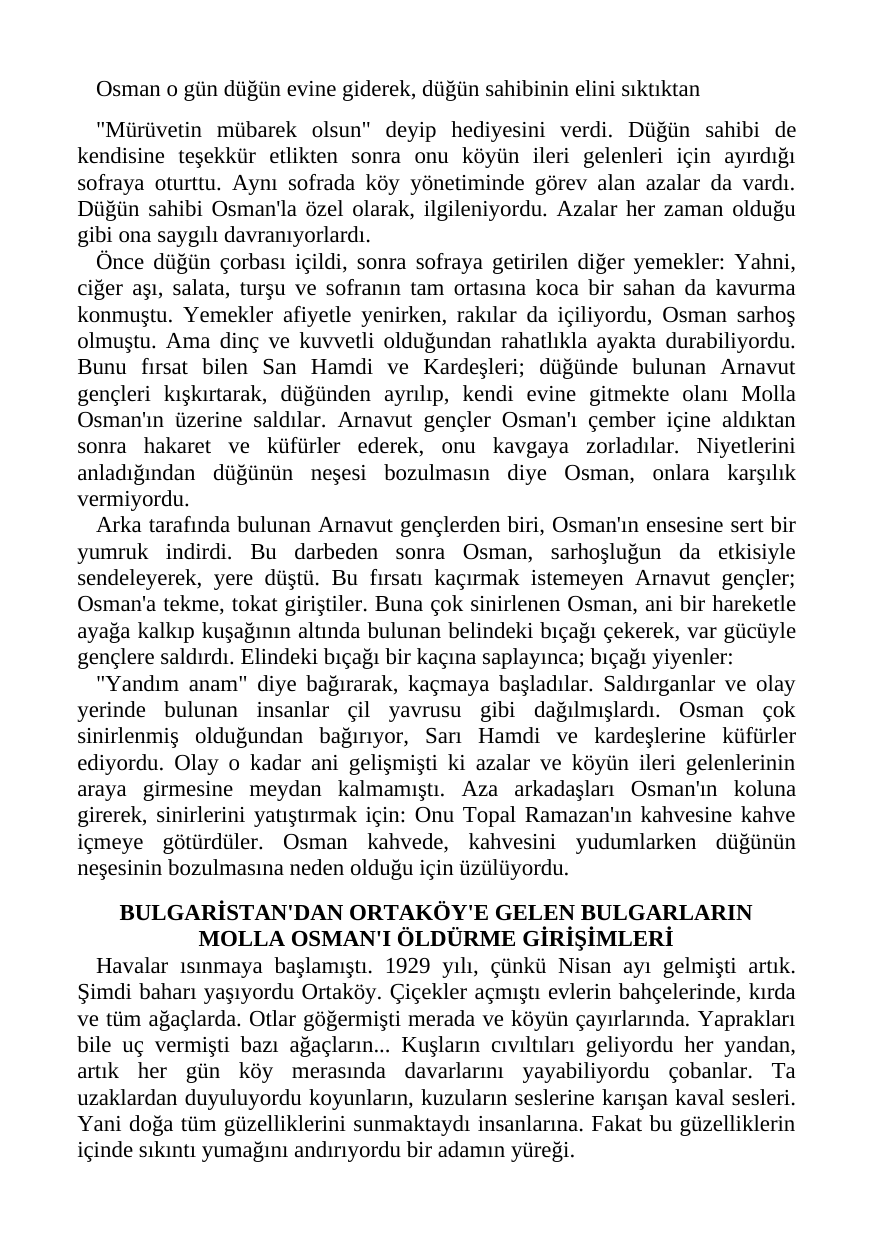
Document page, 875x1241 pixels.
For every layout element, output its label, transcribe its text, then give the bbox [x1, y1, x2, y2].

text Havalar ısınmaya başlamıştı. 1929 yılı, çünkü Nisan ayı gelmişti artık. Şimdi baharı yaşıyordu Ortaköy. Çiçekler açmıştı evlerin bahçelerinde, kırda ve tüm ağaçlarda. Otlar göğermişti merada ve köyün çayırlarında. Yaprakları bile uç vermişti bazı ağaçların... Kuşların cıvıltıları geliyordu her yandan, artık her gün köy merasında davarlarını yayabiliyordu çobanlar. Ta uzaklardan duyuluyordu koyunların, kuzuların seslerine karışan kaval sesleri. Yani doğa tüm güzelliklerini sunmaktaydı insanlarına. Fakat bu güzelliklerin içinde sıkıntı yumağını andırıyordu bir adamın yüreği. [77, 952, 797, 1163]
text Önce düğün çorbası içildi, sonra sofraya getirilen diğer yemekler: Yahni, ciğer aşı, salata, turşu ve sofranın tam ortasına koca bir sahan da kavurma konmuştu. Yemekler afiyetle yenirken, rakılar da içiliyordu, Osman sarhoş olmuştu. Ama dinç ve kuvvetli olduğundan rahatlıkla ayakta durabiliyordu. Bunu fırsat bilen San Hamdi ve Kardeşleri; düğünde bulunan Arnavut gençleri kışkırtarak, düğünden ayrılıp, kendi evine gitmekte olanı Molla Osman'ın üzerine saldılar. Arnavut gençler Osman'ı çember içine aldıktan sonra hakaret ve küfürler ederek, onu kavgaya zorladılar. Niyetlerini anladığından düğünün neşesi bozulmasın diye Osman, onlara karşılık vermiyordu. [77, 248, 797, 511]
text BULGARİSTAN'DAN ORTAKÖY'E GELEN BULGARLARIN MOLLA OSMAN'I ÖLDÜRME GİRİŞİMLERİ [674, 899, 797, 952]
text "Mürüvetin mübarek olsun" deyip hediyesini verdi. Düğün sahibi de kendisine teşekkür etlikten sonra onu köyün ileri gelenleri için ayırdığı sofraya oturttu. Aynı sofrada köy yönetiminde görev alan azalar da vardı. Düğün sahibi Osman'la özel olarak, ilgileniyordu. Azalar her zaman olduğu gibi ona saygılı davranıyorlardı. [77, 116, 797, 248]
text Arka tarafında bulunan Arnavut gençlerden biri, Osman'ın ensesine sert bir yumruk indirdi. Bu darbeden sonra Osman, sarhoşluğun da etkisiyle sendeleyerek, yere düştü. Bu fırsatı kaçırmak istemeyen Arnavut gençler; Osman'a tekme, tokat giriştiler. Buna çok sinirlenen Osman, ani bir hareketle ayağa kalkıp kuşağının altında bulunan belindeki bıçağı çekerek, var gücüyle gençlere saldırdı. Elindeki bıçağı bir kaçına saplayınca; bıçağı yiyenler: [77, 511, 797, 669]
text "Yandım anam" diye bağırarak, kaçmaya başladılar. Saldırganlar ve olay yerinde bulunan insanlar çil yavrusu gibi dağılmışlardı. Osman çok sinirlenmiş olduğundan bağırıyor, Sarı Hamdi ve kardeşlerine küfürler ediyordu. Olay o kadar ani gelişmişti ki azalar ve köyün ileri gelenlerinin araya girmesine meydan kalmamıştı. Aza arkadaşları Osman'ın koluna girerek, sinirlerini yatıştırmak için: Onu Topal Ramazan'ın kahvesine kahve içmeye götürdüler. Osman kahvede, kahvesini yudumlarken düğünün neşesinin bozulmasına neden olduğu için üzülüyordu. [77, 669, 797, 880]
text BULGARİSTAN'DAN ORTAKÖY'E GELEN BULGARLARIN MOLLA OSMAN'I ÖLDÜRME GİRİŞİMLERİ [75, 899, 198, 952]
text Osman o gün düğün evine giderek, düğün sahibinin elini sıktıktan [77, 75, 799, 101]
